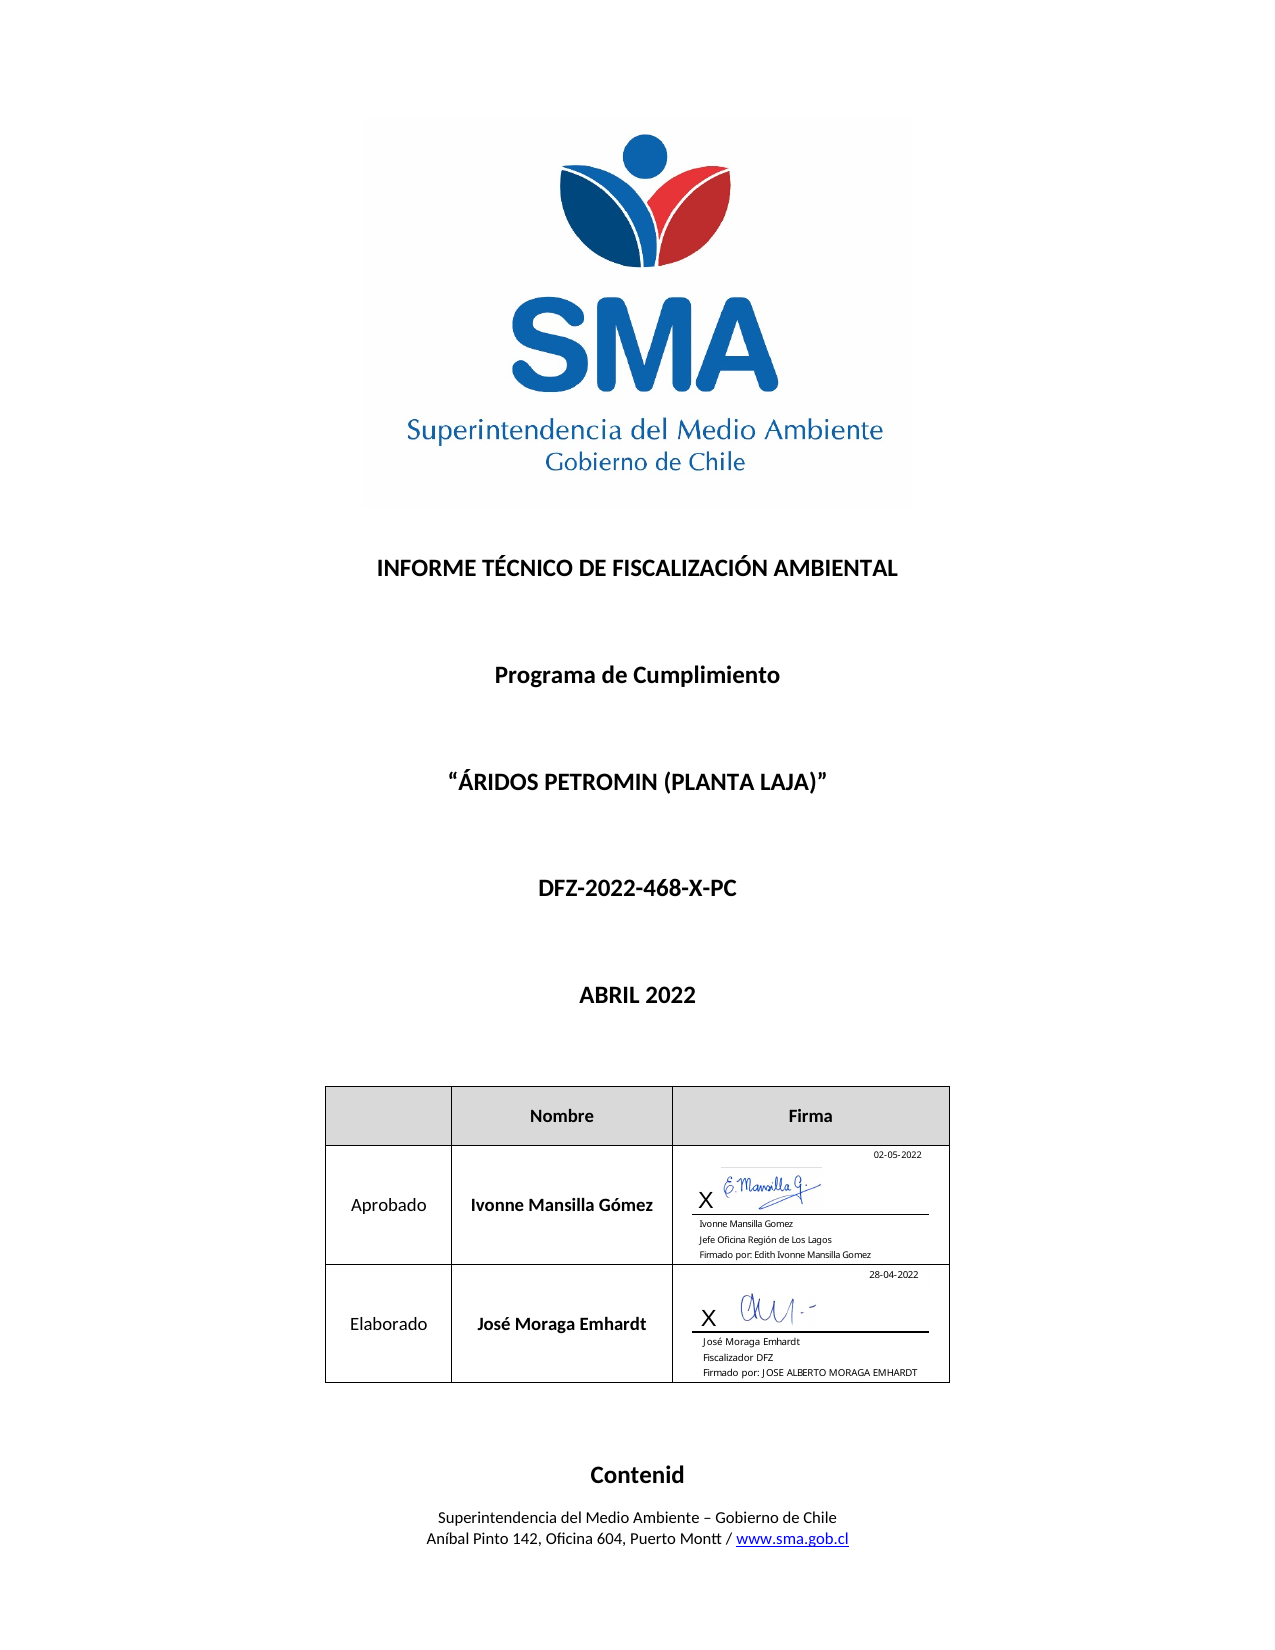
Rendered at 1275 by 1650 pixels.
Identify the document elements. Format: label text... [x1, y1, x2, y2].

table_header Nombre [452, 1087, 672, 1145]
text “ÁRIDOS PETROMIN (PLANTA LAJA)” [118, 766, 1157, 796]
table_cell Ivonne Mansilla Gómez [452, 1146, 672, 1264]
text Programa de Cumplimiento [118, 659, 1157, 689]
table_cell [929, 1146, 949, 1264]
table_header [326, 1087, 451, 1145]
table_header Firma [673, 1087, 949, 1145]
table_cell José Moraga Emhardt [452, 1265, 672, 1382]
table_cell [673, 1146, 692, 1264]
table_cell [673, 1265, 949, 1382]
text ABRIL 2022 [118, 979, 1157, 1010]
text INFORME TÉCNICO DE FISCALIZACIÓN AMBIENTAL [118, 552, 1157, 583]
table_cell Elaborado [326, 1265, 451, 1382]
picture [362, 118, 913, 508]
text DFZ-2022-468-X-PC [118, 872, 1157, 903]
table_cell Aprobado [326, 1146, 451, 1264]
